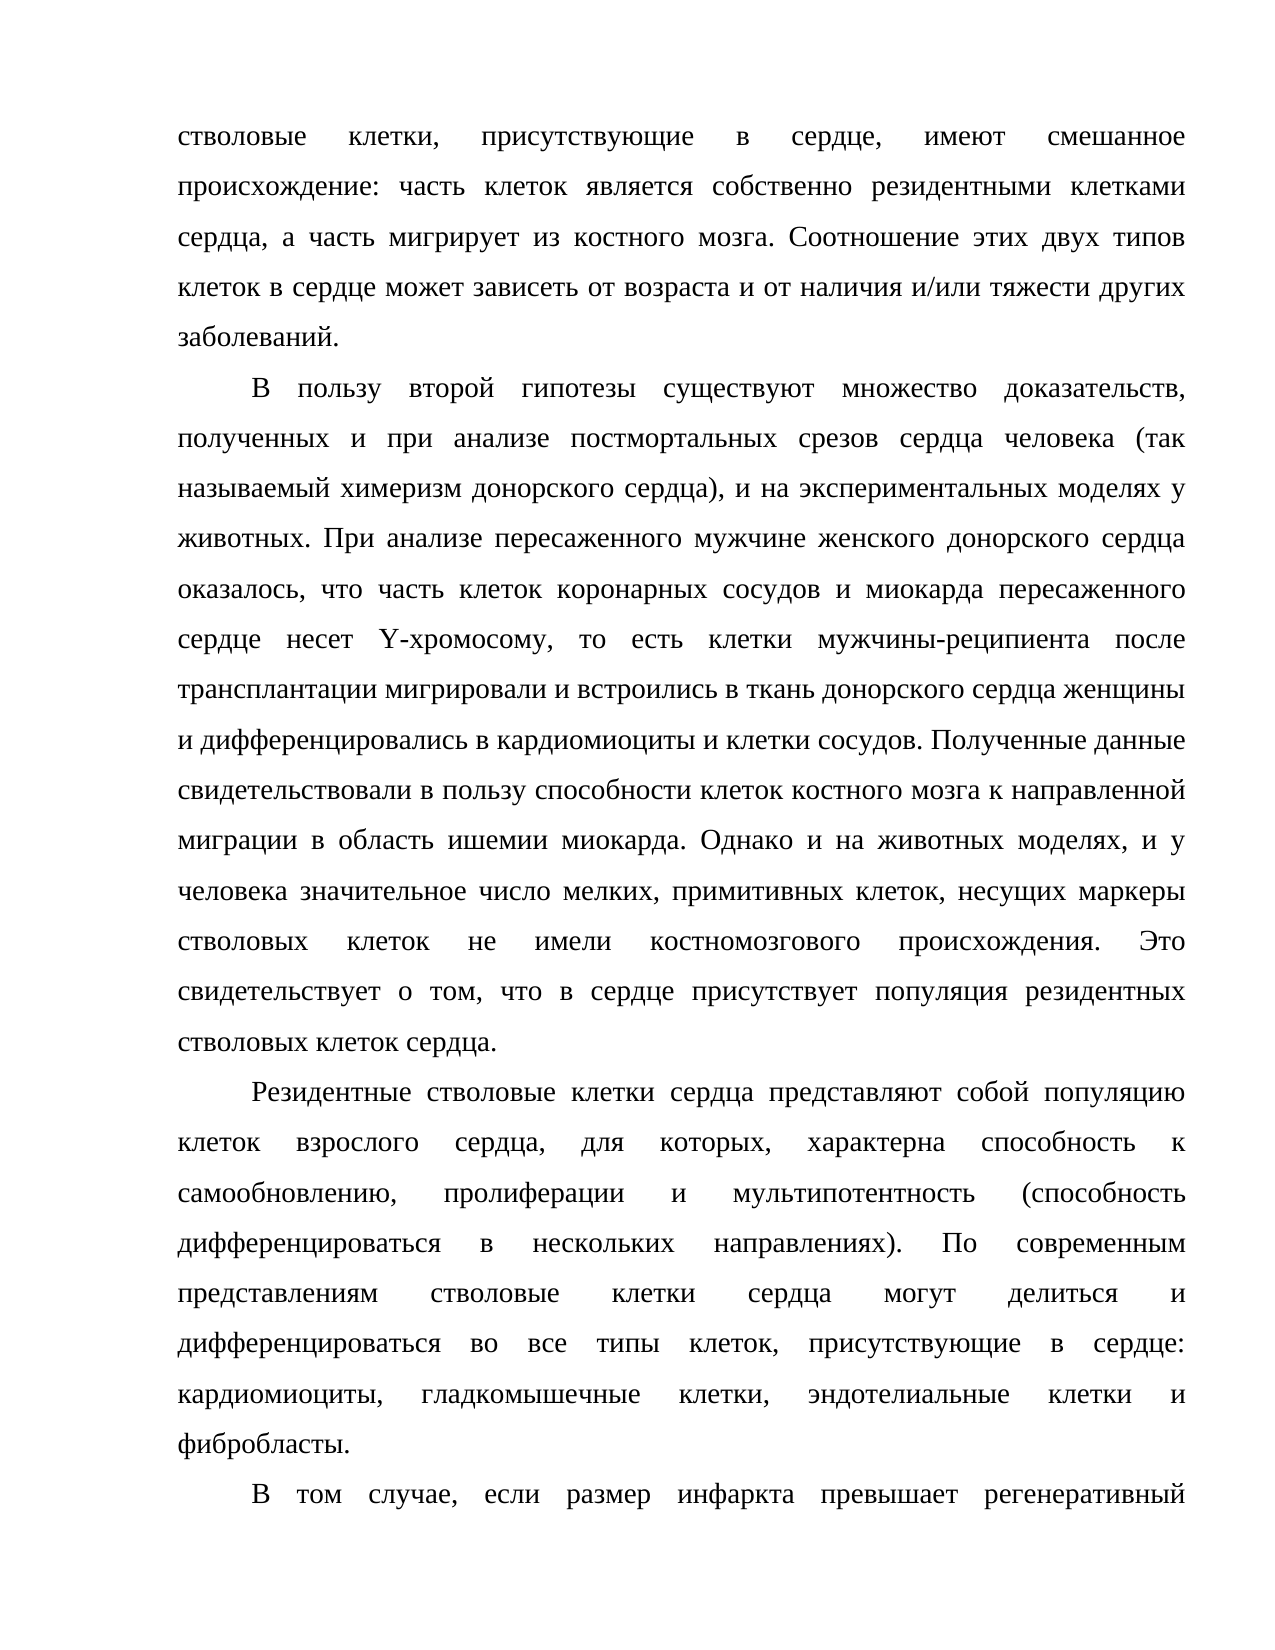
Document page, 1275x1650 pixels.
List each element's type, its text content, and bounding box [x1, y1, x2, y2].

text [177, 118, 1186, 353]
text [177, 1477, 1186, 1510]
text Резидентные стволовые клетки сердца представляют собой популяцию клеток взрослого сердца, для которых, характерна способность к самообновлению, пролиферации и мультипотентность (способность дифференцироваться в нескольких направлениях). По современным представлениям стволовые клетки сердца могут делиться и дифференцироваться во все типы клеток, присутствующие в сердце: кардиомиоциты, гладкомышечные клетки, эндотелиальные клетки и фибробласты. [177, 1074, 1186, 1460]
text В пользу второй гипотезы существуют множество доказательств, полученных и при анализе постмортальных срезов сердца человека (так называемый химеризм донорского сердца), и на экспериментальных моделях у животных. При анализе пересаженного мужчине женского донорского сердца оказалось, что часть клеток коронарных сосудов и миокарда пересаженного сердце несет Y-хромосому, то есть клетки мужчины-реципиента после трансплантации мигрировали и встроились в ткань донорского сердца женщины и дифференцировались в кардиомиоциты и клетки сосудов. Полученные данные свидетельствовали в пользу способности клеток костного мозга к направленной миграции в область ишемии миокарда. Однако и на животных моделях, и у человека значительное число мелких, примитивных клеток, несущих маркеры стволовых клеток не имели костномозгового происхождения. Это свидетельствует о том, что в сердце присутствует популяция резидентных стволовых клеток сердца. [177, 370, 1186, 1057]
